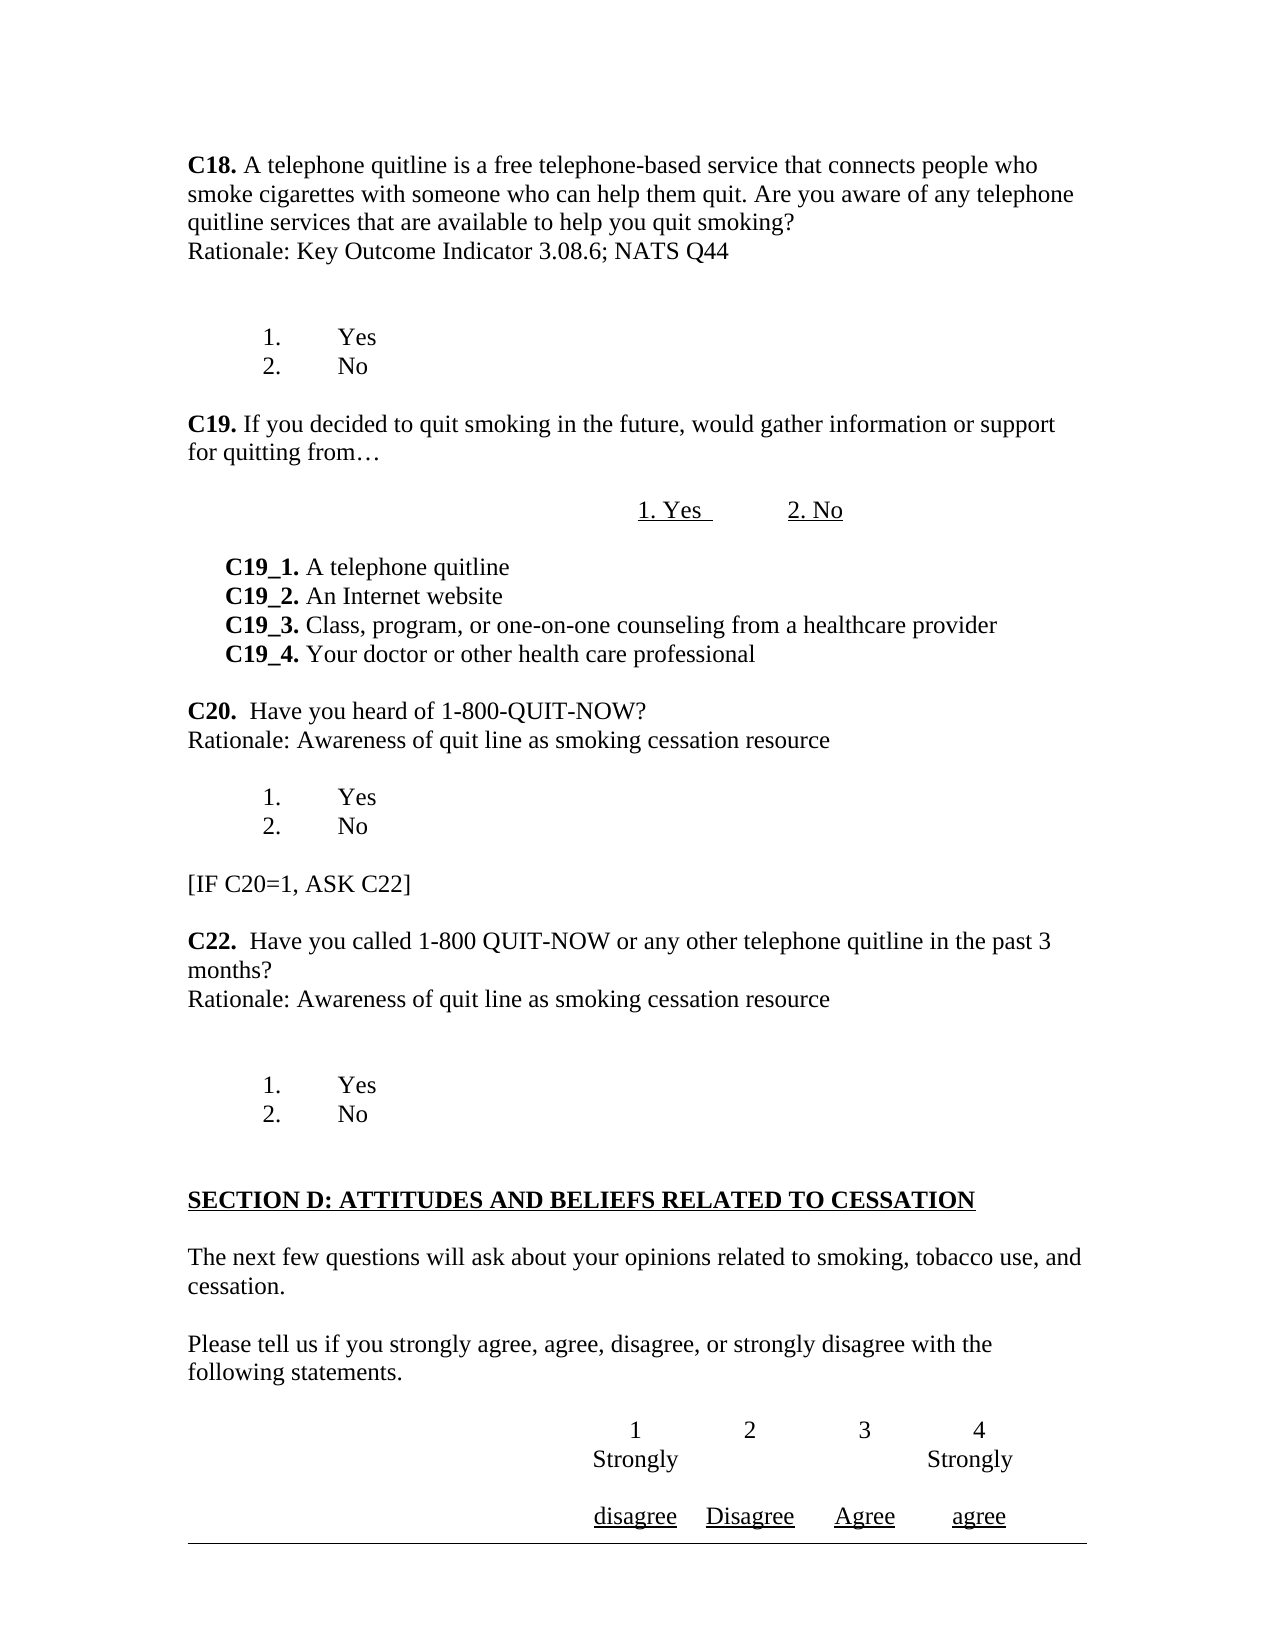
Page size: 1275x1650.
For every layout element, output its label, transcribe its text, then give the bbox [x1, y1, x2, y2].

text 1. Yes [187, 322, 1087, 351]
text Please tell us if you strongly agree, agree, disagree, or strongly disagree with the following statements. [187, 1329, 1087, 1386]
text [IF C20=1, ASK C22] [187, 869, 1087, 897]
text The next few questions will ask about your opinions related to smoking, tobacco use, and cessation. [187, 1242, 1087, 1300]
text C18. A telephone quitline is a free telephone-based service that connects people who smoke cigarettes with someone who can help them quit. Are you aware of any telephone quitline services that are available to help you quit smoking? [187, 150, 1087, 236]
text C19_3. Class, program, or one-on-one counseling from a healthcare provider [187, 610, 1087, 639]
text 2. No [187, 1099, 1087, 1127]
list C19_4. Your doctor or other health care professional [187, 639, 1087, 667]
text 1. Yes [187, 782, 1087, 811]
text 1 2 3 4 [187, 1415, 1087, 1444]
text C19_2. An Internet website [187, 581, 1087, 610]
text Rationale: Awareness of quit line as smoking cessation resource [187, 725, 1087, 754]
text Strongly Strongly [187, 1444, 1087, 1501]
text C20. Have you heard of 1-800-QUIT-NOW? [187, 696, 1087, 725]
text C19_1. A telephone quitline [187, 552, 1087, 581]
text Rationale: Key Outcome Indicator 3.08.6; NATS Q44 [187, 236, 1087, 265]
text disagree Disagree Agree agree [187, 1501, 1087, 1530]
text 1. Yes [187, 1070, 1087, 1099]
text SECTION D: ATTITUDES AND BELIEFS RELATED TO CESSATION [187, 1185, 1087, 1214]
text 1. Yes 2. No [187, 495, 1087, 524]
text Rationale: Awareness of quit line as smoking cessation resource [187, 984, 1087, 1012]
text C22. Have you called 1-800 QUIT-NOW or any other telephone quitline in the past 3 months? [187, 926, 1087, 984]
text 2. No [187, 811, 1087, 840]
text 2. No [187, 351, 1087, 380]
text C19. If you decided to quit smoking in the future, would gather information or support for quitting from… [187, 409, 1087, 466]
